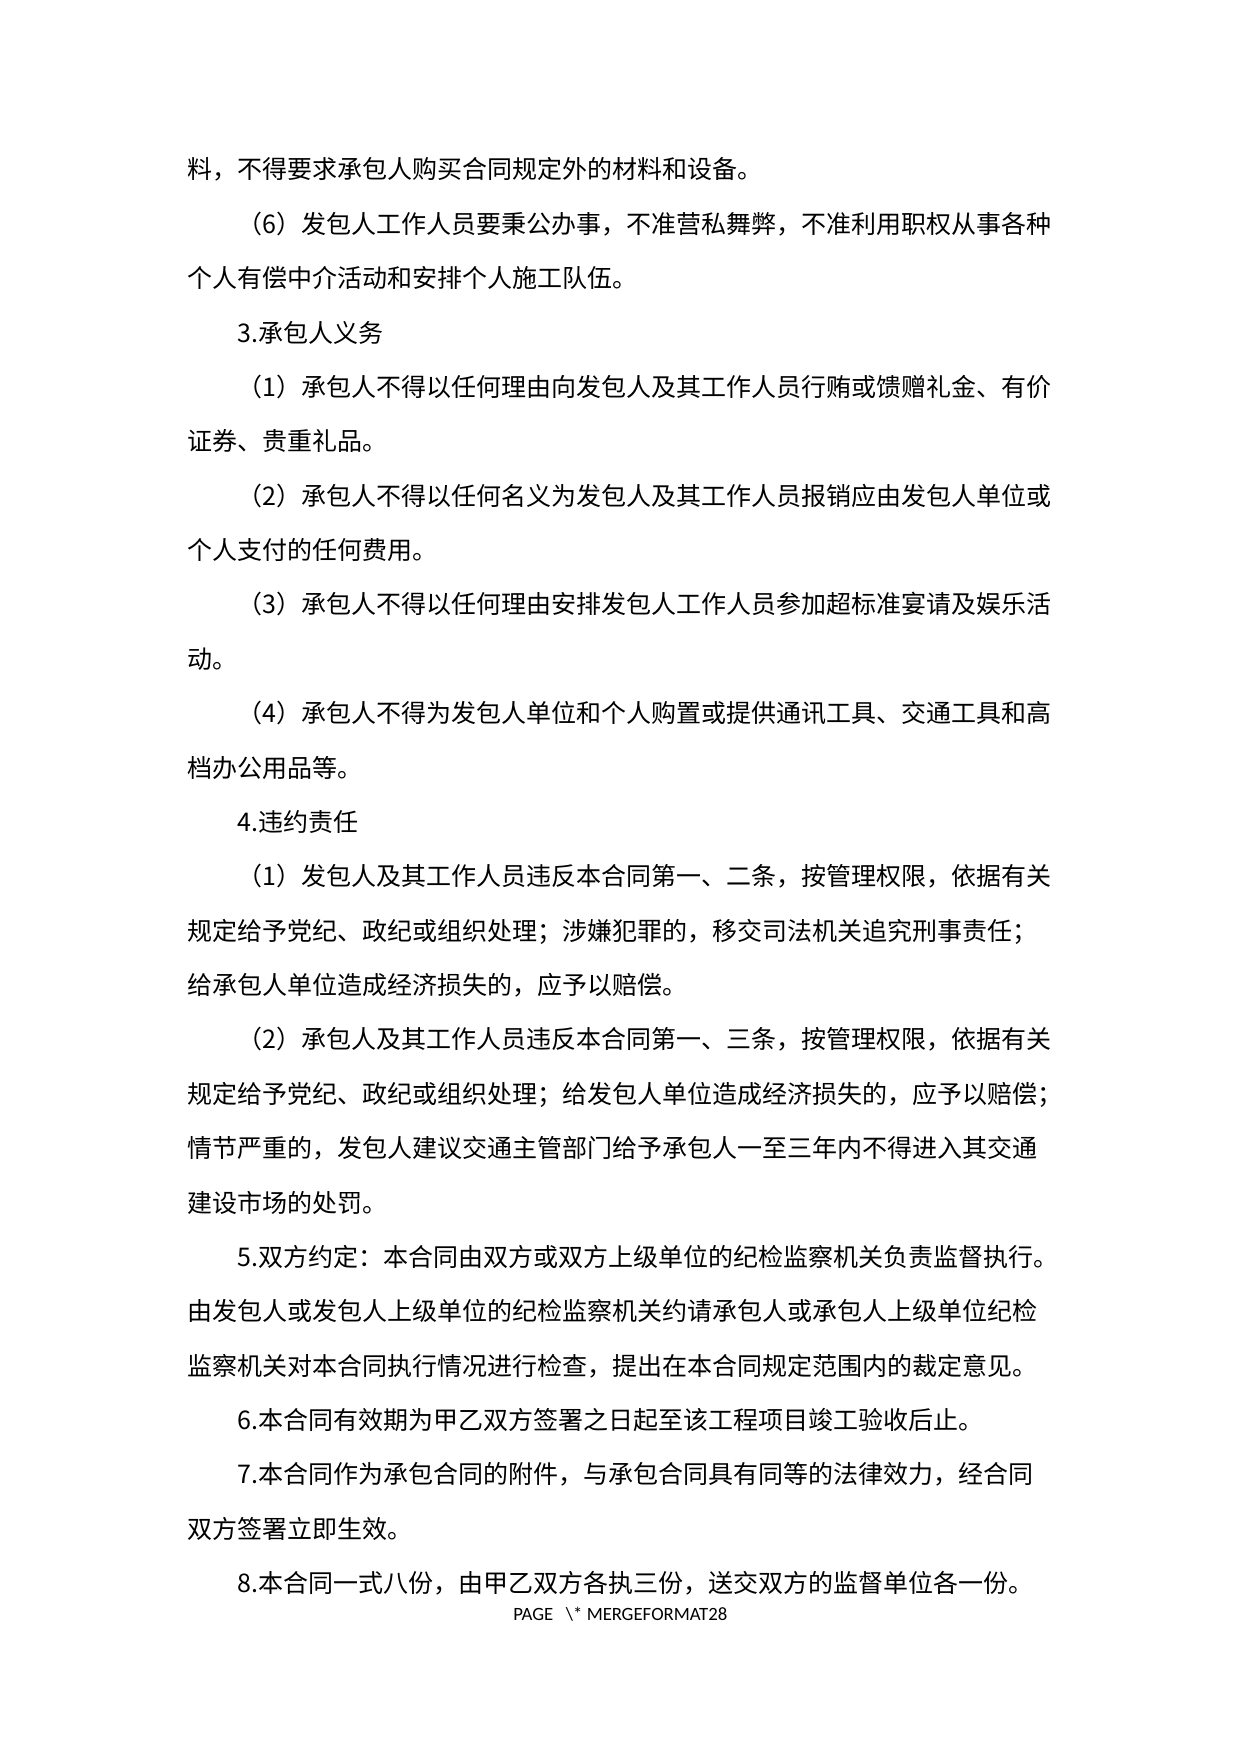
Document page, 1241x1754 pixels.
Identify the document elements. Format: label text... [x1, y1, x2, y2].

text 4.违约责任 [187, 802, 1053, 839]
text （6）发包人工作人员要秉公办事，不准营私舞弊，不准利用职权从事各种个人有偿中介活动和安排个人施工队伍。 [187, 204, 1053, 295]
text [187, 150, 1053, 186]
text （4）承包人不得为发包人单位和个人购置或提供通讯工具、交通工具和高档办公用品等。 [187, 694, 1053, 784]
text 8.本合同一式八份，由甲乙双方各执三份，送交双方的监督单位各一份。 [187, 1564, 1053, 1600]
text （2）承包人及其工作人员违反本合同第一、三条，按管理权限，依据有关规定给予党纪、政纪或组织处理；给发包人单位造成经济损失的，应予以赔偿；情节严重的，发包人建议交通主管部门给予承包人一至三年内不得进入其交通建设市场的处罚。 [187, 1020, 1053, 1219]
text （1）承包人不得以任何理由向发包人及其工作人员行贿或馈赠礼金、有价证券、贵重礼品。 [187, 367, 1053, 458]
text 7.本合同作为承包合同的附件，与承包合同具有同等的法律效力，经合同双方签署立即生效。 [187, 1455, 1053, 1546]
text （2）承包人不得以任何名义为发包人及其工作人员报销应由发包人单位或个人支付的任何费用。 [187, 476, 1053, 567]
text （1）发包人及其工作人员违反本合同第一、二条，按管理权限，依据有关规定给予党纪、政纪或组织处理；涉嫌犯罪的，移交司法机关追究刑事责任；给承包人单位造成经济损失的，应予以赔偿。 [187, 857, 1053, 1002]
text 5.双方约定：本合同由双方或双方上级单位的纪检监察机关负责监督执行。由发包人或发包人上级单位的纪检监察机关约请承包人或承包人上级单位纪检监察机关对本合同执行情况进行检查，提出在本合同规定范围内的裁定意见。 [187, 1237, 1053, 1382]
text 6.本合同有效期为甲乙双方签署之日起至该工程项目竣工验收后止。 [187, 1401, 1053, 1437]
text （3）承包人不得以任何理由安排发包人工作人员参加超标准宴请及娱乐活动。 [187, 585, 1053, 676]
text 3.承包人义务 [187, 313, 1053, 349]
